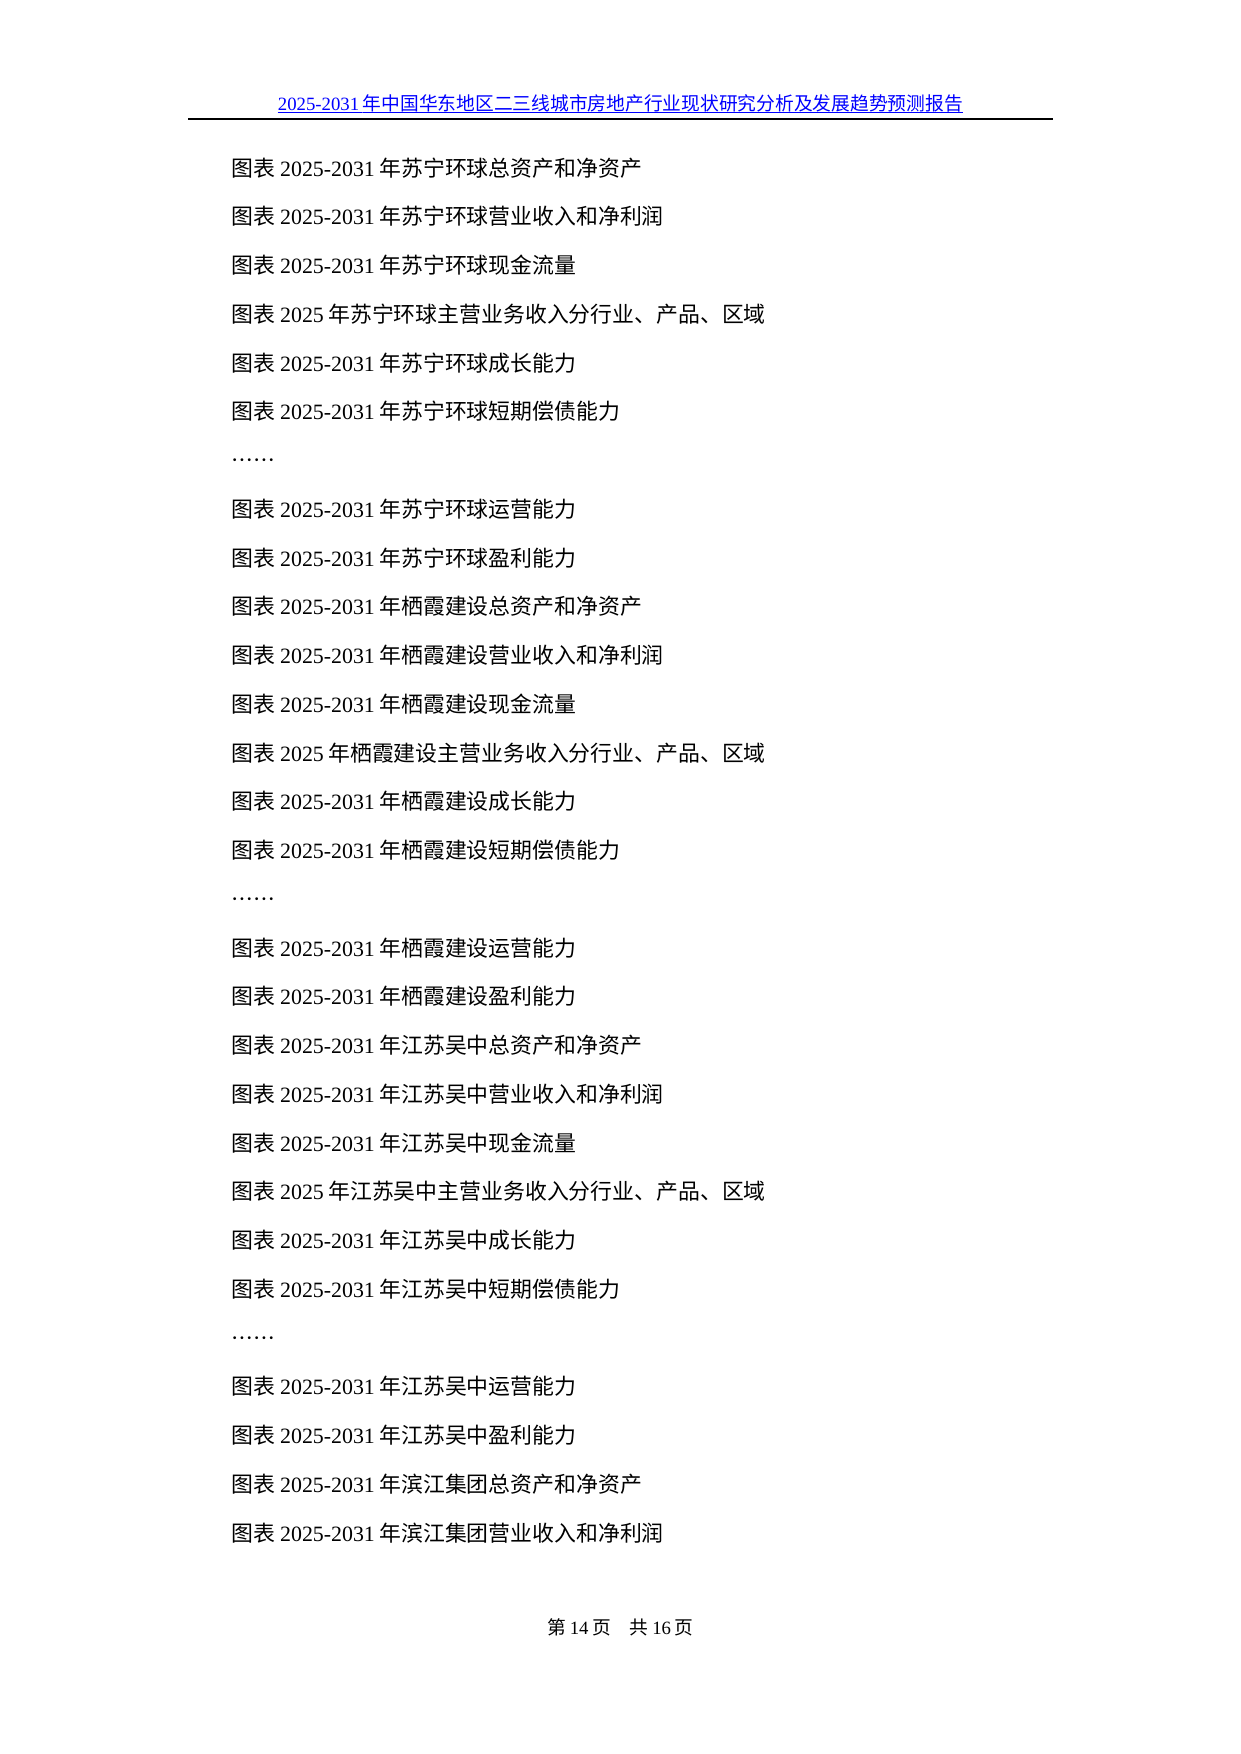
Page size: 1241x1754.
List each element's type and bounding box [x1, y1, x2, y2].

text [187, 150, 1053, 1548]
